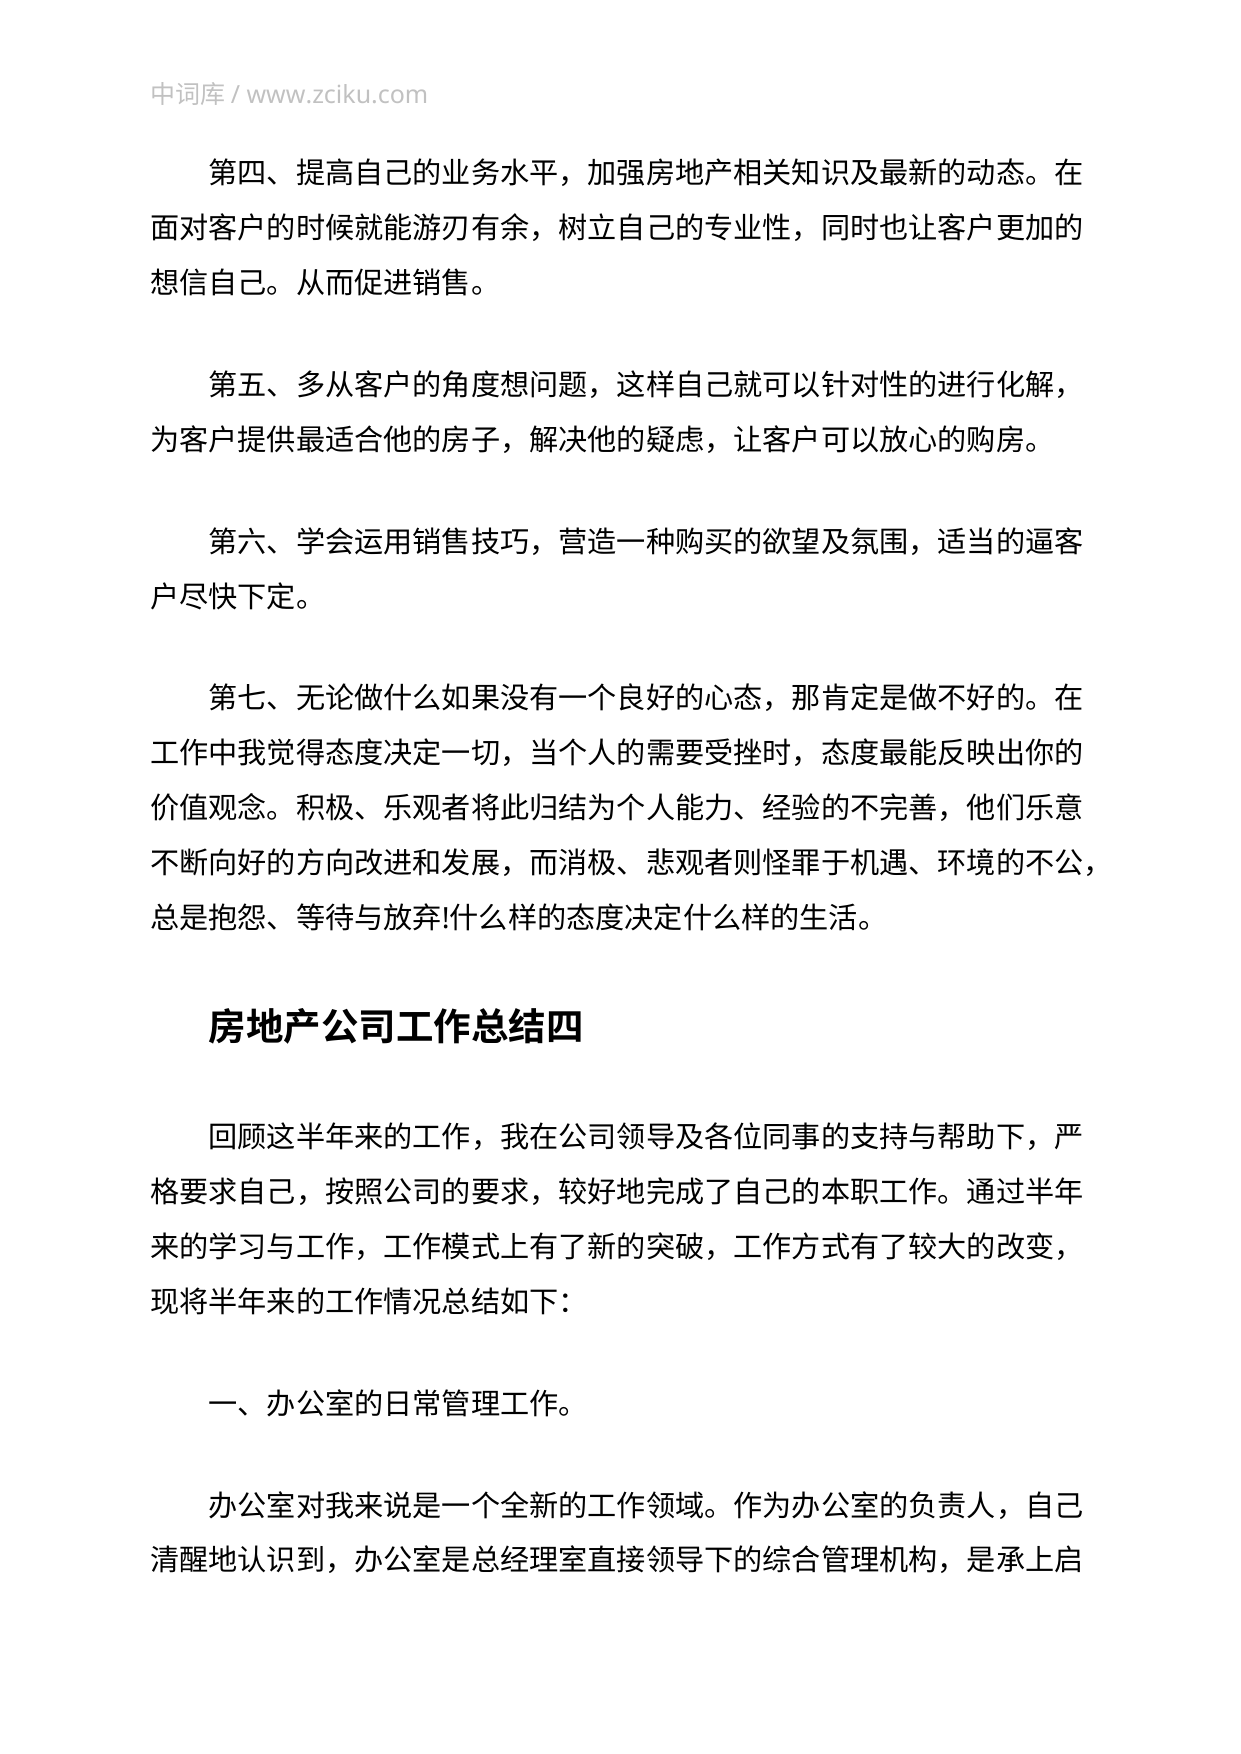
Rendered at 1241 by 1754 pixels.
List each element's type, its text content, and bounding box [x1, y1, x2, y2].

text 第六、学会运用销售技巧，营造一种购买的欲望及氛围，适当的逼客户尽快下定。 [150, 518, 1090, 615]
text 第五、多从客户的角度想问题，这样自己就可以针对性的进行化解，为客户提供最适合他的房子，解决他的疑虑，让客户可以放心的购房。 [150, 362, 1090, 459]
text 第四、提高自己的业务水平，加强房地产相关知识及最新的动态。在面对客户的时候就能游刃有余，树立自己的专业性，同时也让客户更加的想信自己。从而促进销售。 [150, 150, 1090, 302]
text 一、办公室的日常管理工作。 [150, 1380, 1090, 1423]
text 房地产公司工作总结四 [150, 996, 1090, 1051]
text 回顾这半年来的工作，我在公司领导及各位同事的支持与帮助下，严格要求自己，按照公司的要求，较好地完成了自己的本职工作。通过半年来的学习与工作，工作模式上有了新的突破，工作方式有了较大的改变，现将半年来的工作情况总结如下： [150, 1114, 1090, 1321]
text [150, 1482, 1090, 1579]
text 第七、无论做什么如果没有一个良好的心态，那肯定是做不好的。在工作中我觉得态度决定一切，当个人的需要受挫时，态度最能反映出你的价值观念。积极、乐观者将此归结为个人能力、经验的不完善，他们乐意不断向好的方向改进和发展，而消极、悲观者则怪罪于机遇、环境的不公，总是抱怨、等待与放弃!什么样的态度决定什么样的生活。 [150, 675, 1090, 937]
